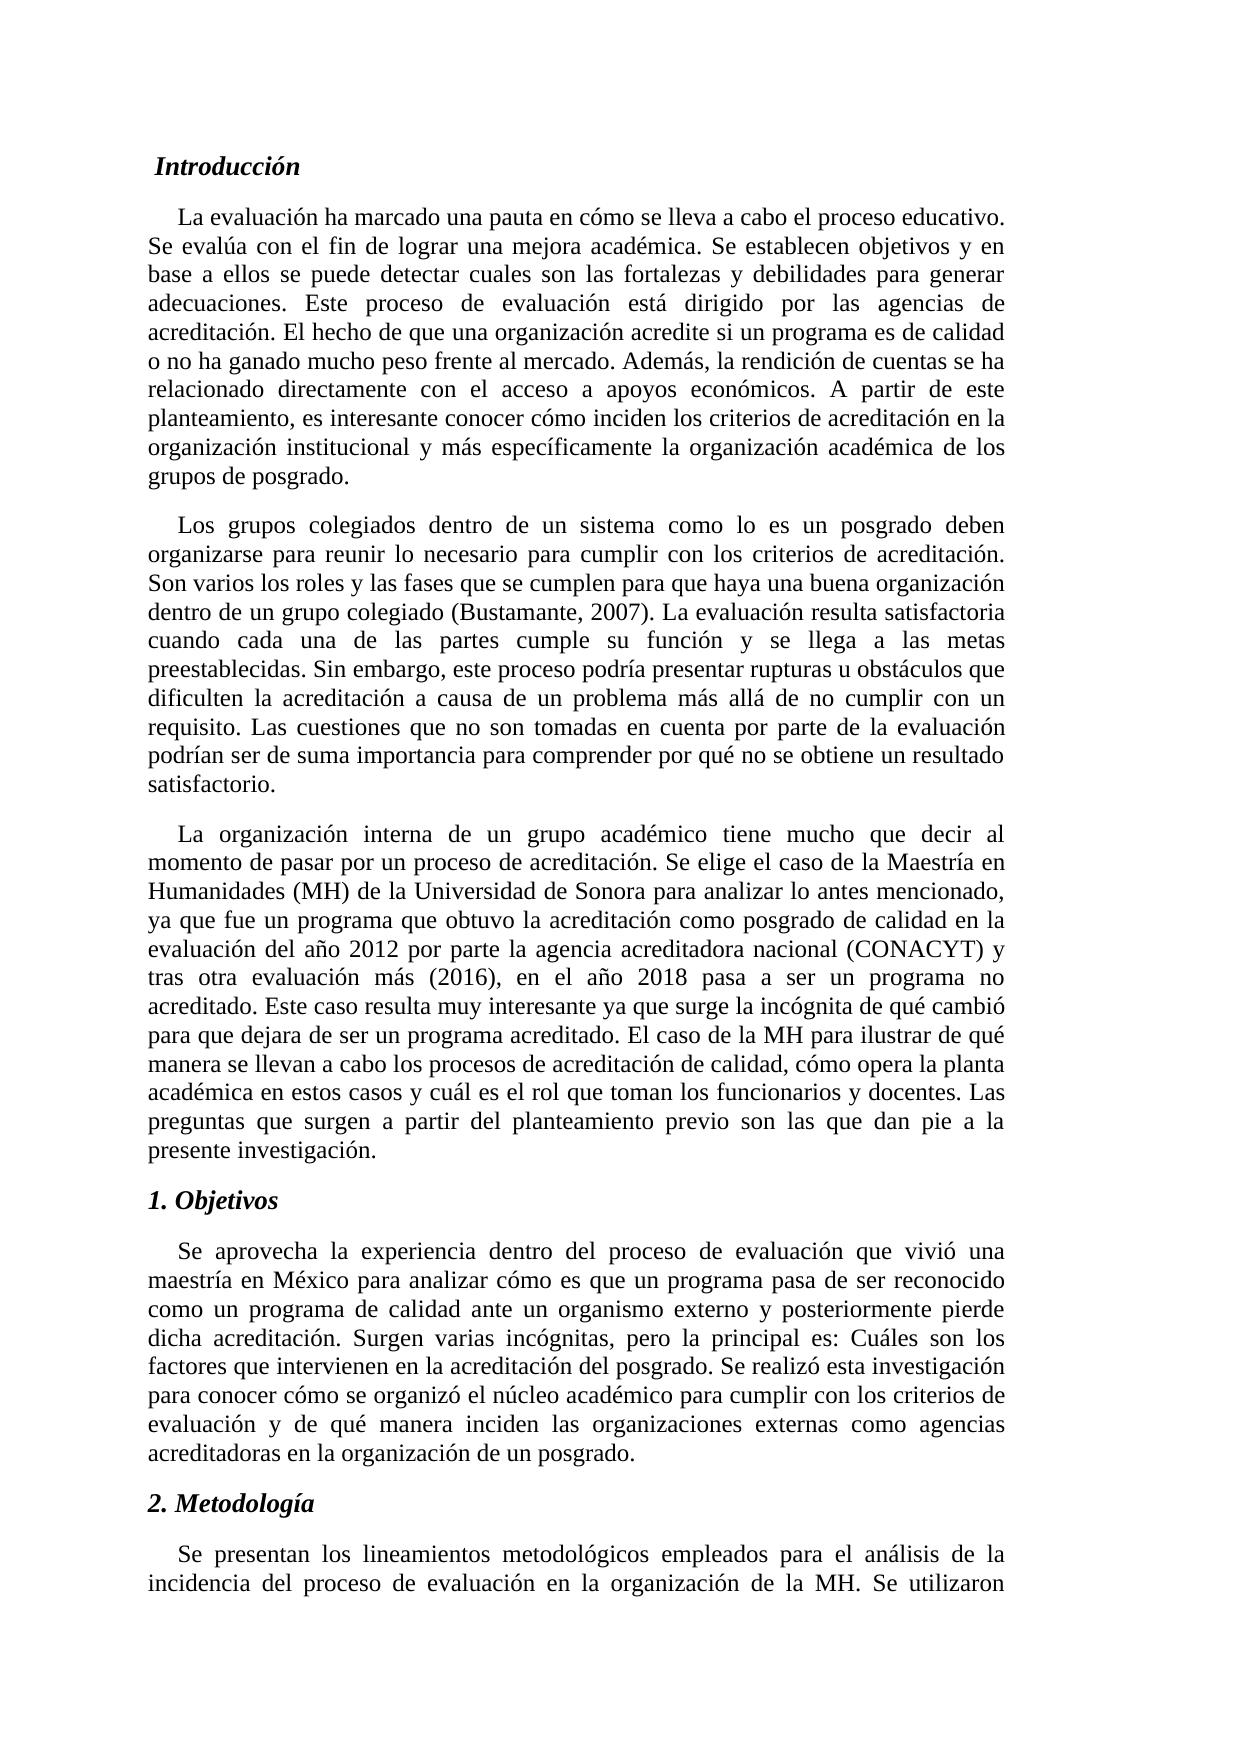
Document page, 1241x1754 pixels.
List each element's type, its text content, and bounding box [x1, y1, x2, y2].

text Los grupos colegiados dentro de un sistema como lo es un posgrado deben organizarse para reunir lo necesario para cumplir con los criterios de acreditación. Son varios los roles y las fases que se cumplen para que haya una buena organización dentro de un grupo colegiado (Bustamante, 2007). La evaluación resulta satisfactoria cuando cada una de las partes cumple su función y se llega a las metas preestablecidas. Sin embargo, este proceso podría presentar rupturas u obstáculos que dificulten la acreditación a causa de un problema más allá de no cumplir con un requisito. Las cuestiones que no son tomadas en cuenta por parte de la evaluación podrían ser de suma importancia para comprender por qué no se obtiene un resultado satisfactorio. [148, 510, 1006, 798]
text La organización interna de un grupo académico tiene mucho que decir al momento de pasar por un proceso de acreditación. Se elige el caso de la Maestría en Humanidades (MH) de la Universidad de Sonora para analizar lo antes mencionado, ya que fue un programa que obtuvo la acreditación como posgrado de calidad en la evaluación del año 2012 por parte la agencia acreditadora nacional (CONACYT) y tras otra evaluación más (2016), en el año 2018 pasa a ser un programa no acreditado. Este caso resulta muy interesante ya que surge la incógnita de qué cambió para que dejara de ser un programa acreditado. El caso de la MH para ilustrar de qué manera se llevan a cabo los procesos de acreditación de calidad, cómo opera la planta académica en estos casos y cuál es el rol que toman los funcionarios y docentes. Las preguntas que surgen a partir del planteamiento previo son las que dan pie a la presente investigación. [148, 819, 1006, 1164]
text Introducción [148, 150, 1006, 181]
text 2. Metodología [148, 1487, 1006, 1518]
text Se aprovecha la experiencia dentro del proceso de evaluación que vivió una maestría en México para analizar cómo es que un programa pasa de ser reconocido como un programa de calidad ante un organismo externo y posteriormente pierde dicha acreditación. Surgen varias incógnitas, pero la principal es: Cuáles son los factores que intervienen en la acreditación del posgrado. Se realizó esta investigación para conocer cómo se organizó el núcleo académico para cumplir con los criterios de evaluación y de qué manera inciden las organizaciones externas como agencias acreditadoras en la organización de un posgrado. [148, 1236, 1006, 1466]
text La evaluación ha marcado una pauta en cómo se lleva a cabo el proceso educativo. Se evalúa con el fin de lograr una mejora académica. Se establecen objetivos y en base a ellos se puede detectar cuales son las fortalezas y debilidades para generar adecuaciones. Este proceso de evaluación está dirigido por las agencias de acreditación. El hecho de que una organización acredite si un programa es de calidad o no ha ganado mucho peso frente al mercado. Además, la rendición de cuentas se ha relacionado directamente con el acceso a apoyos económicos. A partir de este planteamiento, es interesante conocer cómo inciden los criterios de acreditación en la organización institucional y más específicamente la organización académica de los grupos de posgrado. [148, 202, 1006, 489]
text 1. Objetivos [148, 1184, 1006, 1216]
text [148, 1539, 1006, 1597]
